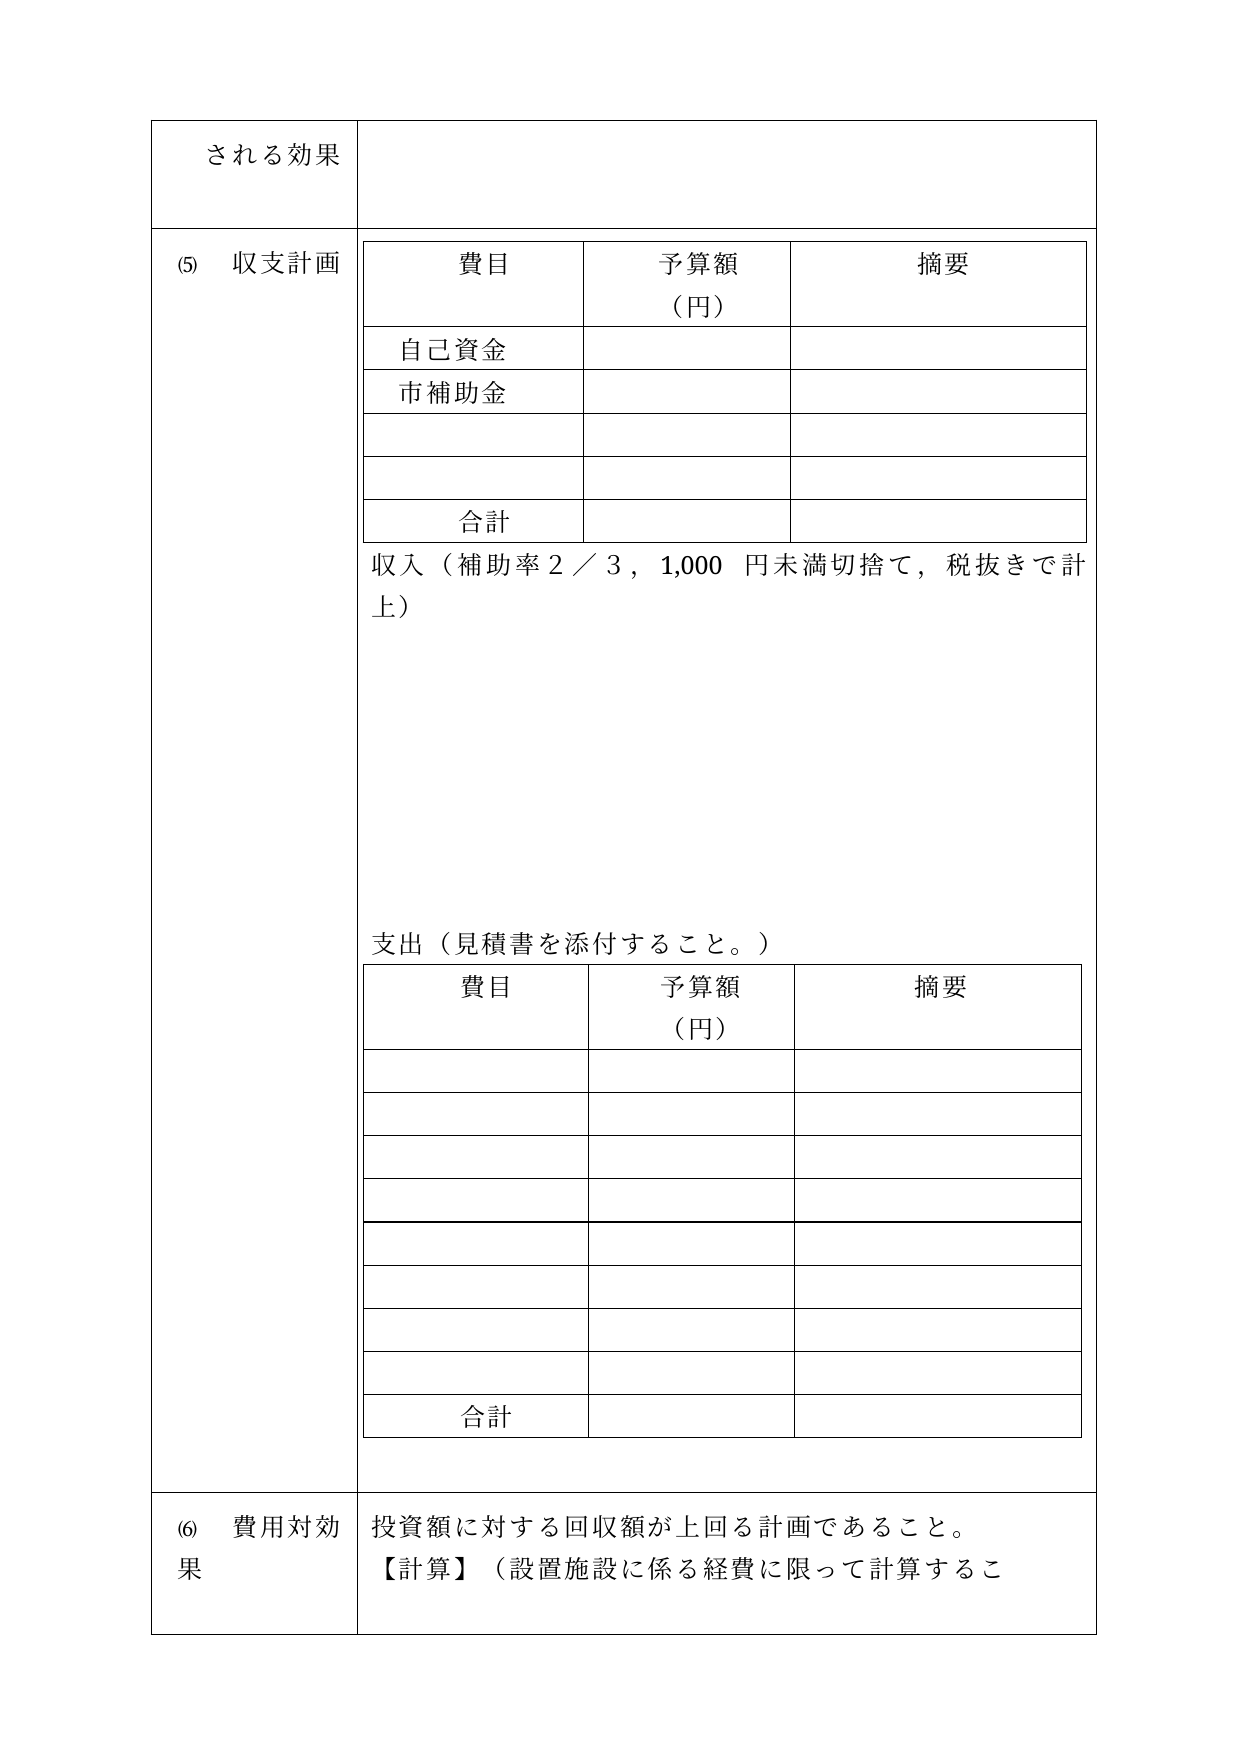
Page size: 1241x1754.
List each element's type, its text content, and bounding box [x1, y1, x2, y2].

table_cell ⑸ 収支計画 [152, 229, 357, 1492]
table_cell ⑹ 費用対効果 [152, 1493, 357, 1633]
table_cell 収入（補助率２／３，1,000円未満切捨て，税抜きで計上） 支出（見積書を添付すること。） [358, 229, 1096, 1492]
table_cell [358, 121, 1096, 228]
table_cell ⑷ 事業実施により期待される効果 [152, 121, 357, 228]
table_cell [358, 1493, 1096, 1633]
